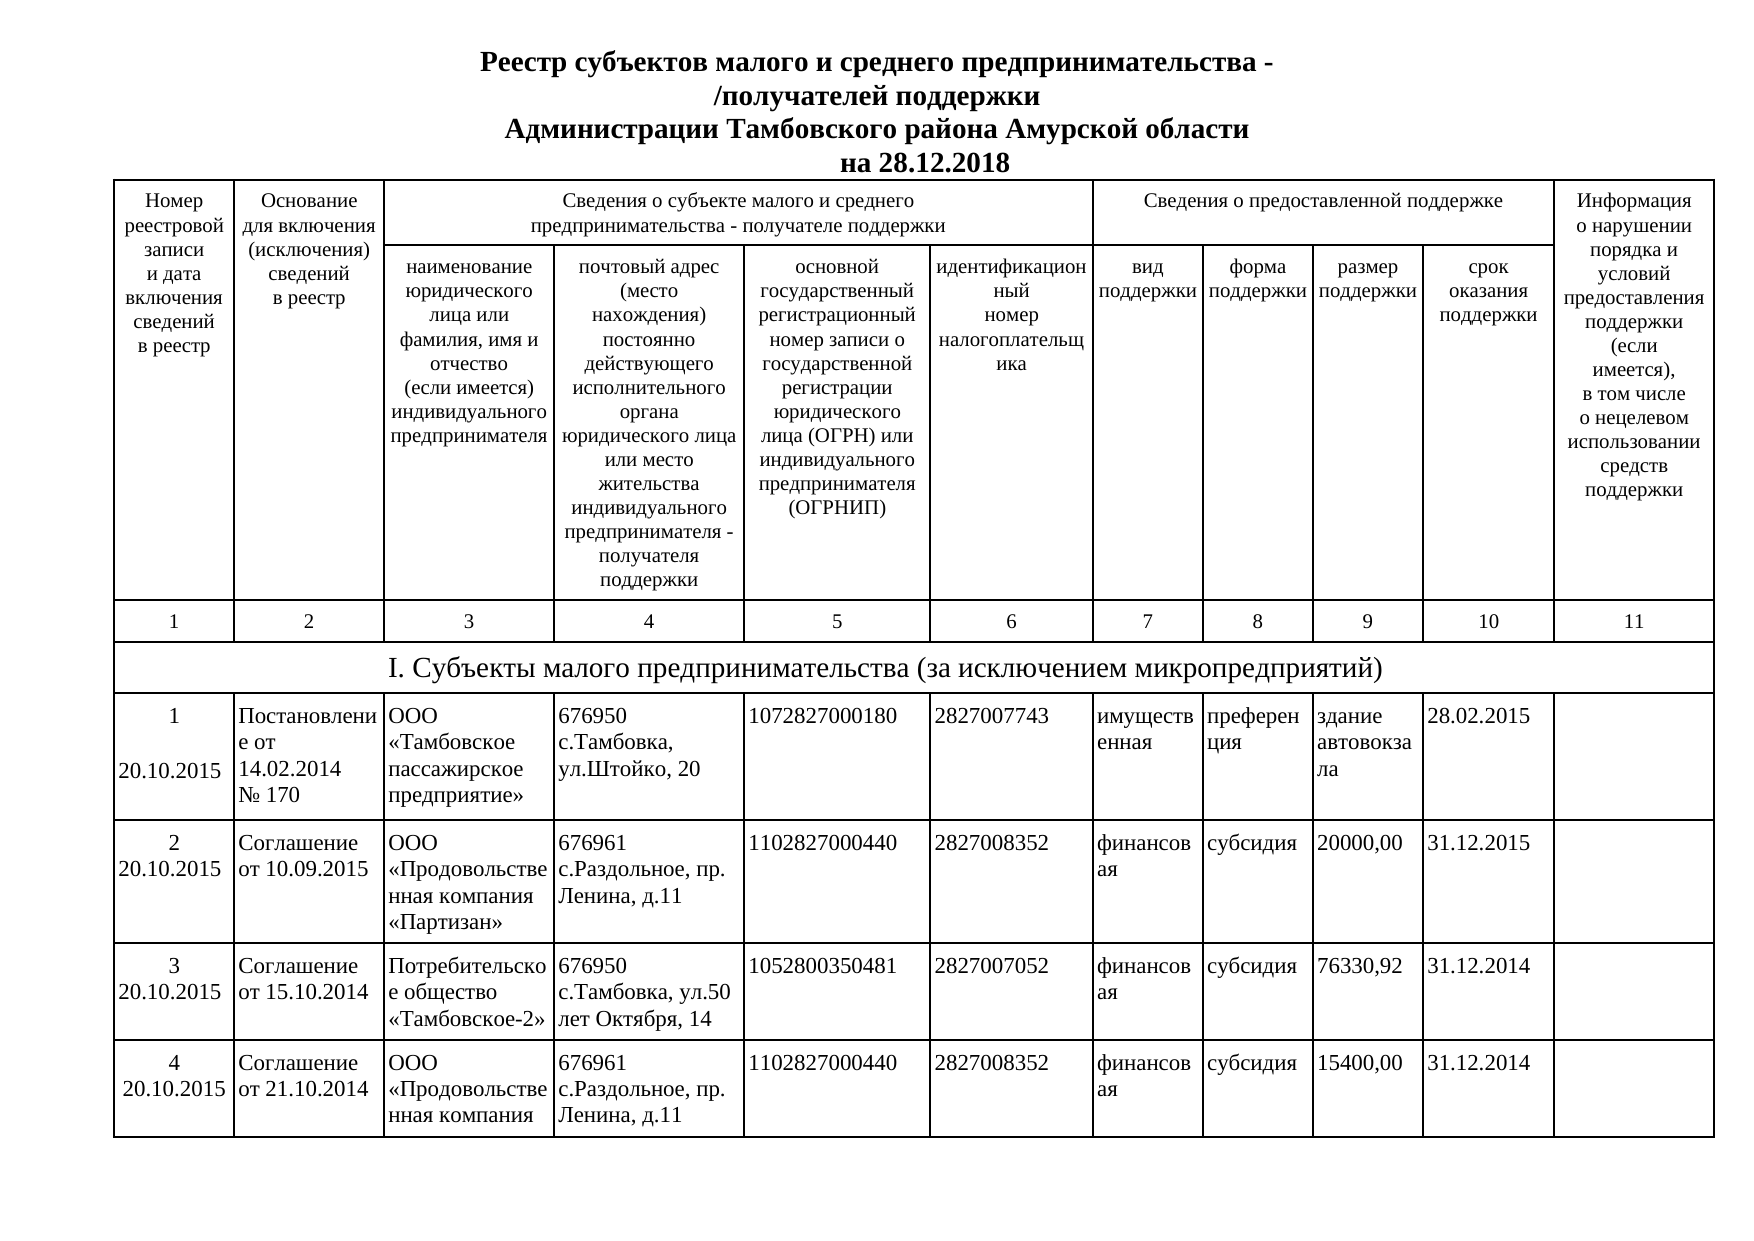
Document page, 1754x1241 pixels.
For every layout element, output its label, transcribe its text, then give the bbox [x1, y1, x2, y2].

table_cell форма поддержки [1204, 246, 1312, 599]
table_cell 8 [1204, 601, 1312, 641]
table_cell 31.12.2014 [1424, 944, 1553, 1039]
table_cell здание автовокзала [1314, 694, 1422, 819]
table_cell 76330,92 [1314, 944, 1422, 1039]
title Реестр субъектов малого и среднего предпринимательства - [118, 44, 1636, 78]
table_cell размер поддержки [1314, 246, 1422, 599]
table_cell 1 20.10.2015 [115, 694, 233, 819]
table_cell финансовая [1094, 944, 1202, 1039]
table_cell основной государственный регистрационный номер записи о государственной регистрации юридического лица (ОГРН) или индивидуального предпринимателя (ОГРНИП) [745, 246, 929, 599]
table_cell финансовая [1094, 1041, 1202, 1136]
table_cell 9 [1314, 601, 1422, 641]
table_cell субсидия [1204, 821, 1312, 942]
table_cell Постановление от 14.02.2014 № 170 [235, 694, 383, 819]
table_cell [1555, 1041, 1713, 1136]
table_cell 1072827000180 [745, 694, 929, 819]
table_cell 4 [555, 601, 743, 641]
table_header Информация о нарушении порядка и условий предоставления поддержки (если имеется), в том числе о нецелевом использовании средств поддержки [1555, 181, 1713, 599]
table_cell 10 [1424, 601, 1553, 641]
table_header Номер реестровой записи и дата включения сведений в реестр [115, 181, 233, 599]
table_cell ООО «Продовольственная компания «Партизан» [385, 821, 553, 942]
table_cell финансовая [1094, 821, 1202, 942]
table_cell 676961 с.Раздольное, пр. Ленина, д.11 [555, 821, 743, 942]
title /получателей поддержки [118, 78, 1636, 111]
table_cell Потребительское общество «Тамбовское-2» [385, 944, 553, 1039]
table_cell 2827007052 [931, 944, 1092, 1039]
table_cell 2 [235, 601, 383, 641]
table_cell [1555, 944, 1713, 1039]
table_cell 15400,00 [1314, 1041, 1422, 1136]
table_cell вид поддержки [1094, 246, 1202, 599]
table_cell срок оказания поддержки [1424, 246, 1553, 599]
table_cell 28.02.2015 [1424, 694, 1553, 819]
table_cell 1052800350481 [745, 944, 929, 1039]
table_cell идентификационный номер налогоплательщика [931, 246, 1092, 599]
table_cell имущественная [1094, 694, 1202, 819]
table_cell наименование юридического лица или фамилия, имя и отчество (если имеется) индивидуального предпринимателя [385, 246, 553, 599]
table_cell 2827007743 [931, 694, 1092, 819]
table_cell субсидия [1204, 944, 1312, 1039]
table_cell 1102827000440 [745, 821, 929, 942]
table_cell 676950 с.Тамбовка, ул.50 лет Октября, 14 [555, 944, 743, 1039]
table_cell 6 [931, 601, 1092, 641]
table_cell 4 20.10.2015 [115, 1041, 233, 1136]
table_cell 1102827000440 [745, 1041, 929, 1136]
table_cell 2827008352 [931, 1041, 1092, 1136]
table_header Сведения о субъекте малого и среднего предпринимательства - получателе поддержки [385, 181, 1092, 244]
table_header Основание для включения (исключения) сведений в реестр [235, 181, 383, 599]
table_cell I. Субъекты малого предпринимательства (за исключением микропредприятий) [115, 643, 1713, 692]
table_cell Соглашение от 10.09.2015 [235, 821, 383, 942]
table_cell 5 [745, 601, 929, 641]
table_cell 31.12.2014 [1424, 1041, 1553, 1136]
table_cell 2827008352 [931, 821, 1092, 942]
table_cell 1 [115, 601, 233, 641]
table_cell преференция [1204, 694, 1312, 819]
table_cell 3 20.10.2015 [115, 944, 233, 1039]
table_cell [1555, 821, 1713, 942]
table_cell 2 20.10.2015 [115, 821, 233, 942]
table_cell 676950 с.Тамбовка, ул.Штойко, 20 [555, 694, 743, 819]
table_cell 3 [385, 601, 553, 641]
table_cell субсидия [1204, 1041, 1312, 1136]
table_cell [235, 1041, 383, 1136]
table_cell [555, 1041, 743, 1136]
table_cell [385, 1041, 553, 1136]
table_cell 31.12.2015 [1424, 821, 1553, 942]
table_header Сведения о предоставленной поддержке [1094, 181, 1553, 244]
table_cell почтовый адрес (место нахождения) постоянно действующего исполнительного органа юридического лица или место жительства индивидуального предпринимателя - получателя поддержки [555, 246, 743, 599]
text на 28.12.2018 [118, 145, 1636, 178]
table_cell Соглашение от 15.10.2014 [235, 944, 383, 1039]
title Администрации Тамбовского района Амурской области [118, 111, 1636, 145]
table_cell [1555, 694, 1713, 819]
table_cell 20000,00 [1314, 821, 1422, 942]
table_cell 11 [1555, 601, 1713, 641]
table_cell ООО «Тамбовское пассажирское предприятие» [385, 694, 553, 819]
table_cell 7 [1094, 601, 1202, 641]
